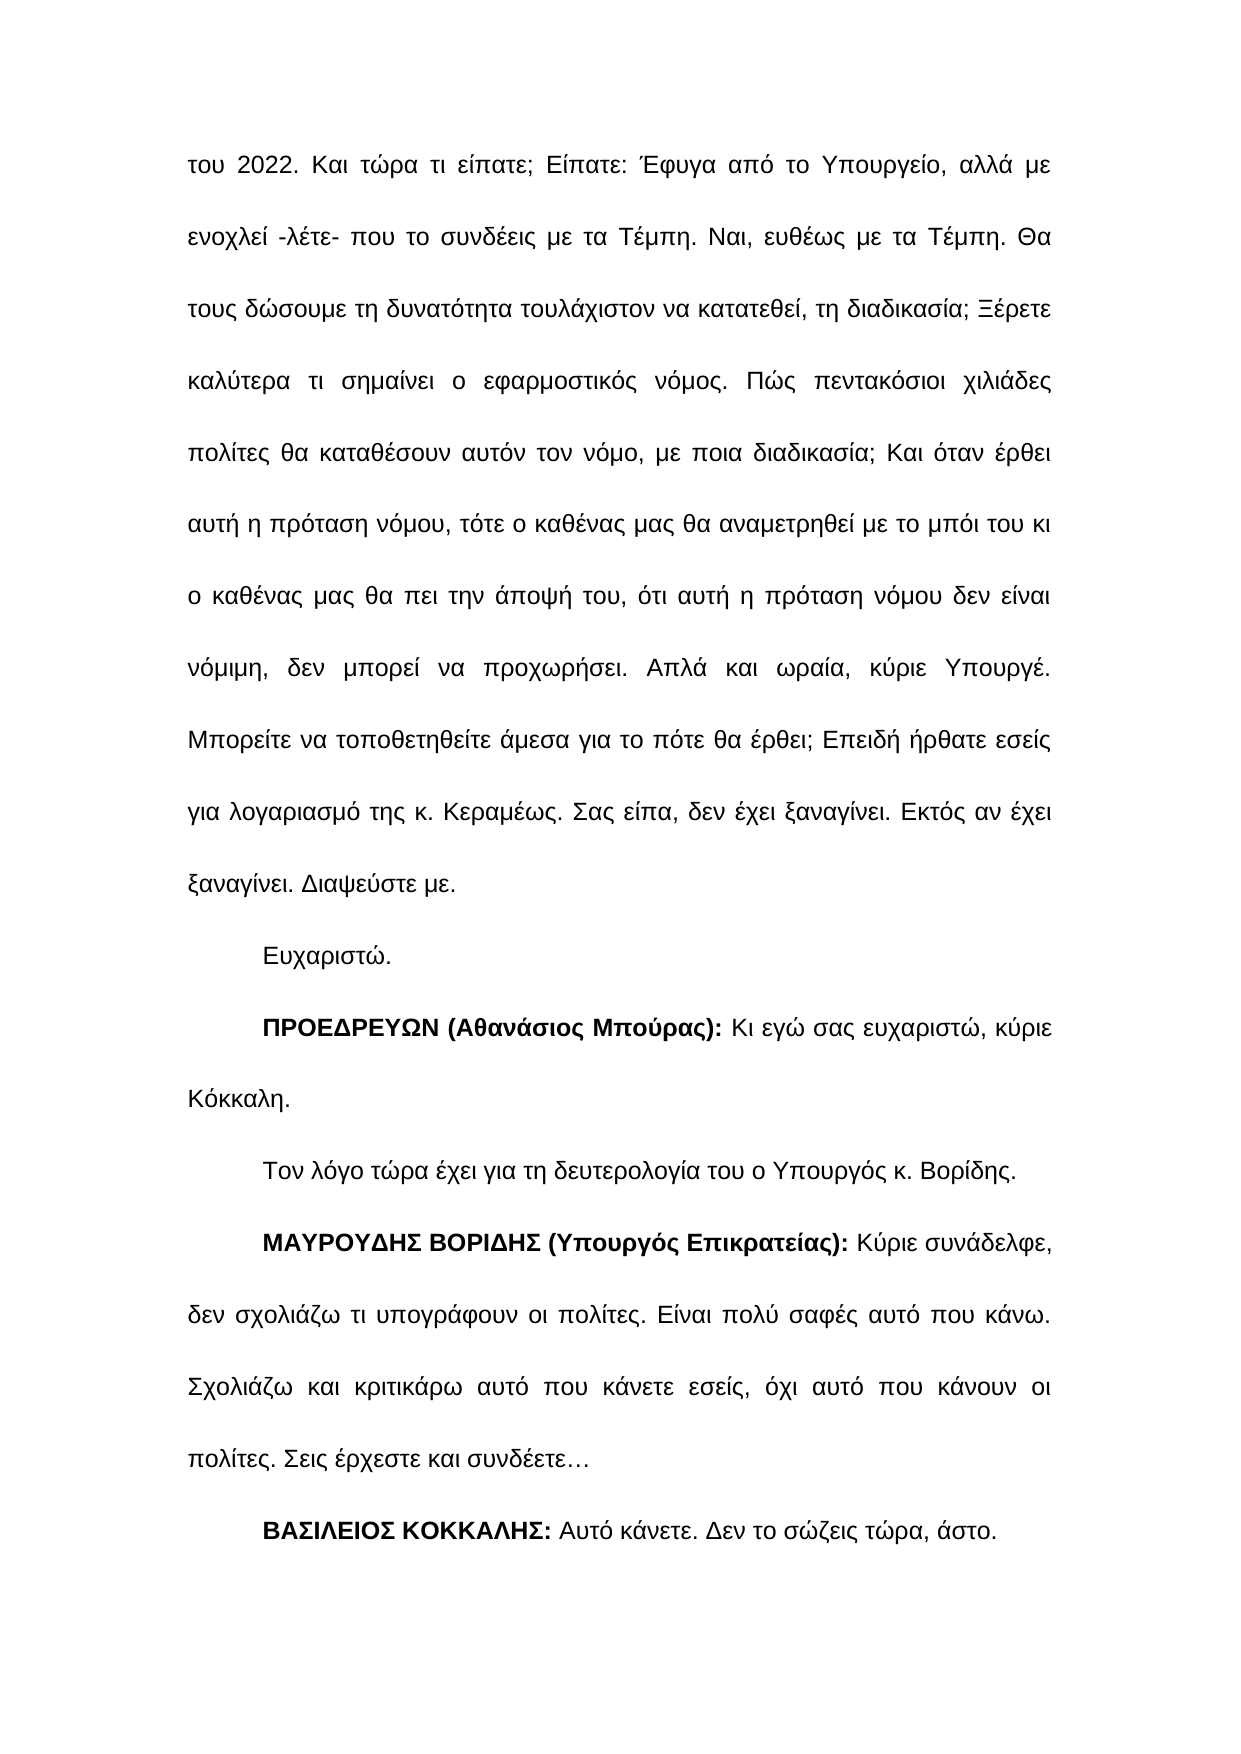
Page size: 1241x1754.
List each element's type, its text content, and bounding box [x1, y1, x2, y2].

text Τον λόγο τώρα έχει για τη δευτερολογία του ο Υπουργός κ. Βορίδης. [187, 1156, 1053, 1185]
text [187, 150, 1053, 897]
text ΜΑΥΡΟΥΔΗΣ ΒΟΡΙΔΗΣ (Υπουργός Επικρατείας): Κύριε συνάδελφε, δεν σχολιάζω τι υπογράφουν οι πολίτες. Είναι πολύ σαφές αυτό που κάνω. Σχολιάζω και κριτικάρω αυτό που κάνετε εσείς, όχι αυτό που κάνουν οι πολίτες. Σεις έρχεστε και συνδέετε… [187, 1228, 1053, 1472]
text ΒΑΣΙΛΕΙΟΣ ΚΟΚΚΑΛΗΣ: Αυτό κάνετε. Δεν το σώζεις τώρα, άστο. [187, 1516, 1053, 1544]
text ΠΡΟΕΔΡΕΥΩΝ (Αθανάσιος Μπούρας): Κι εγώ σας ευχαριστώ, κύριε Κόκκαλη. [187, 1012, 1053, 1113]
text Ευχαριστώ. [187, 941, 1053, 969]
